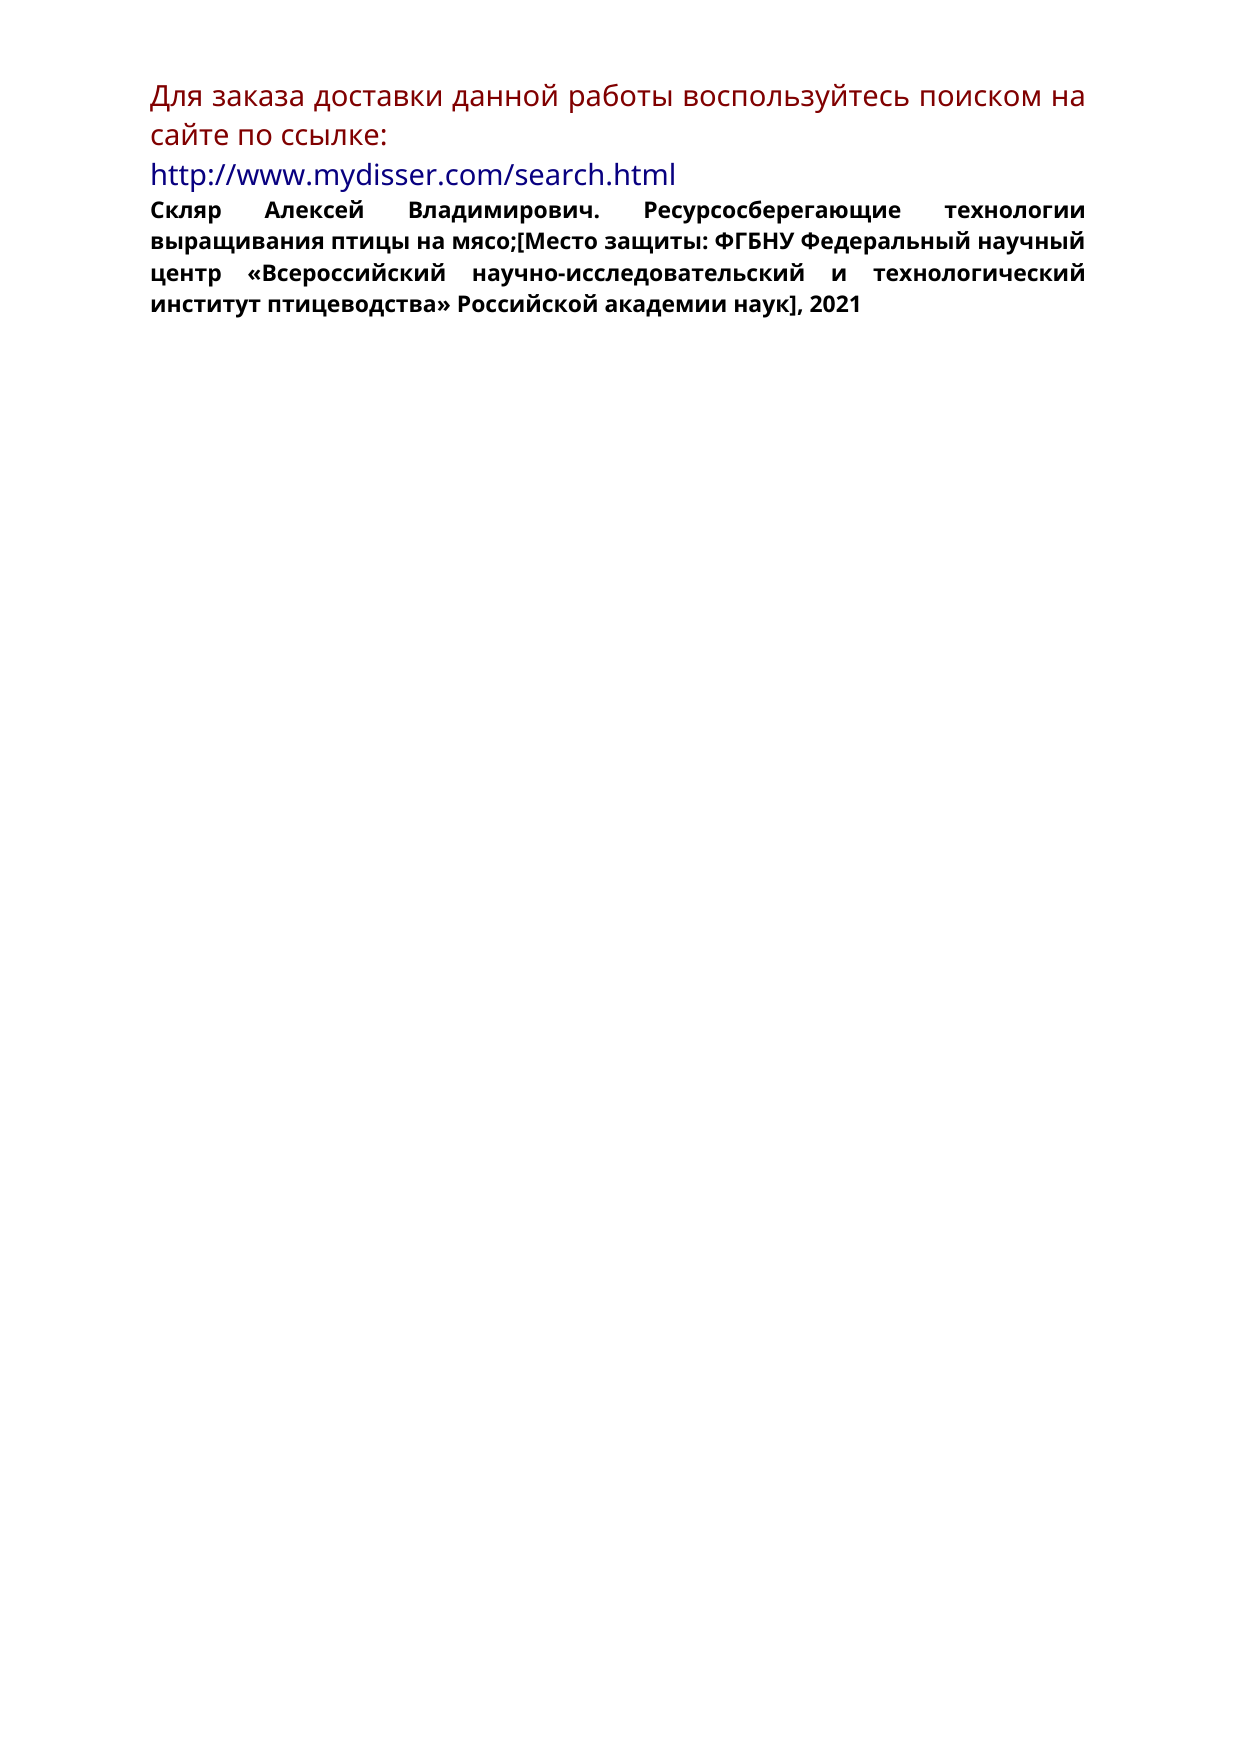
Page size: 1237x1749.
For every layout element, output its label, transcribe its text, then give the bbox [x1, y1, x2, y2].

text Скляр Алексей Владимирович. Ресурсосберегающие технологии выращивания птицы на мясо;[Место защиты: ФГБНУ Федеральный научный центр «Всероссийский научно-исследовательский и технологический институт птицеводства» Российской академии наук], 2021 [150, 194, 1086, 319]
